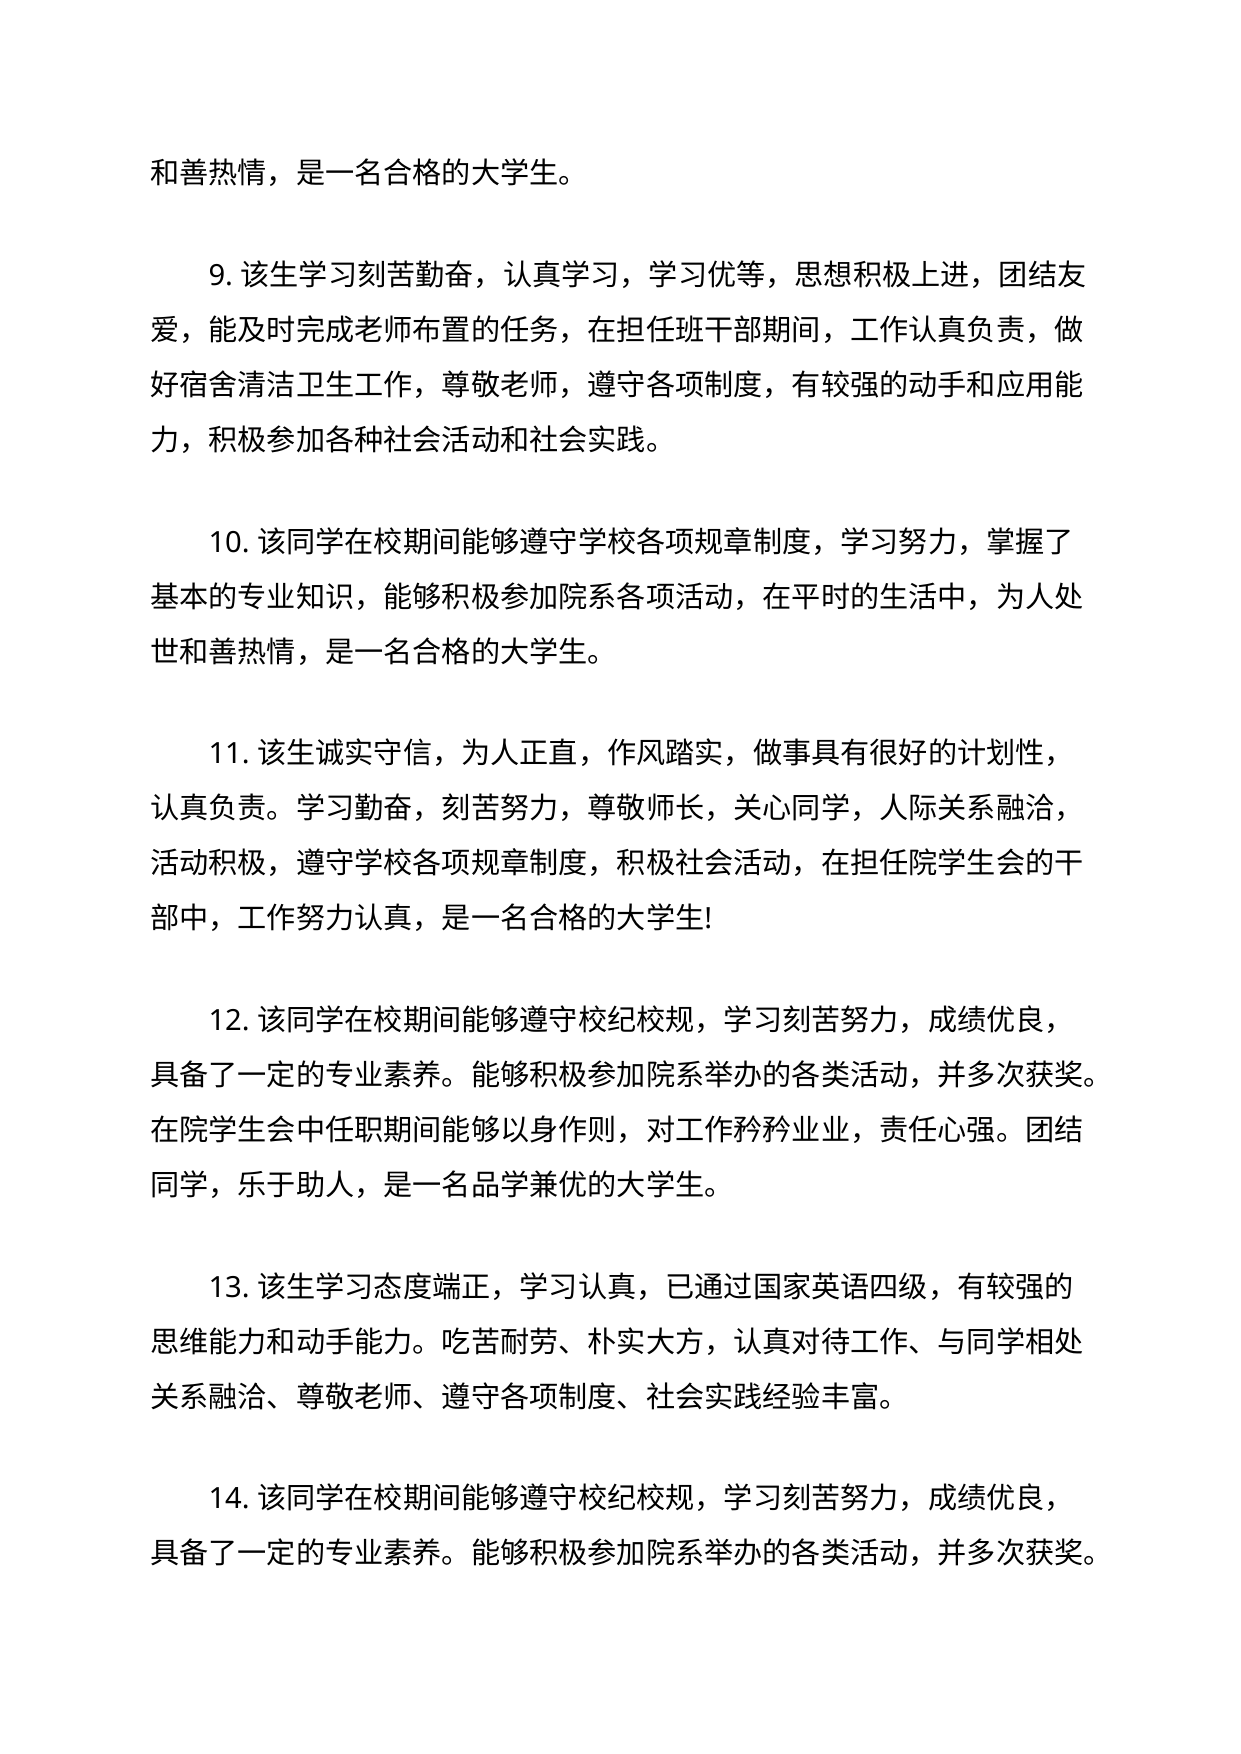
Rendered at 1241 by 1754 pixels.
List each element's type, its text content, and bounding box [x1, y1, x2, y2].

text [150, 150, 1090, 192]
text 9. 该生学习刻苦勤奋，认真学习，学习优等，思想积极上进，团结友爱，能及时完成老师布置的任务，在担任班干部期间，工作认真负责，做好宿舍清洁卫生工作，尊敬老师，遵守各项制度，有较强的动手和应用能力，积极参加各种社会活动和社会实践。 [150, 252, 1090, 459]
text 11. 该生诚实守信，为人正直，作风踏实，做事具有很好的计划性，认真负责。学习勤奋，刻苦努力，尊敬师长，关心同学，人际关系融洽，活动积极，遵守学校各项规章制度，积极社会活动，在担任院学生会的干部中，工作努力认真，是一名合格的大学生! [150, 730, 1090, 937]
text 12. 该同学在校期间能够遵守校纪校规，学习刻苦努力，成绩优良，具备了一定的专业素养。能够积极参加院系举办的各类活动，并多次获奖。在院学生会中任职期间能够以身作则，对工作矜矜业业，责任心强。团结同学，乐于助人，是一名品学兼优的大学生。 [150, 997, 1090, 1204]
text 10. 该同学在校期间能够遵守学校各项规章制度，学习努力，掌握了基本的专业知识，能够积极参加院系各项活动，在平时的生活中，为人处世和善热情，是一名合格的大学生。 [150, 518, 1090, 671]
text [150, 1475, 1090, 1572]
text 13. 该生学习态度端正，学习认真，已通过国家英语四级，有较强的思维能力和动手能力。吃苦耐劳、朴实大方，认真对待工作、与同学相处关系融洽、尊敬老师、遵守各项制度、社会实践经验丰富。 [150, 1263, 1090, 1416]
